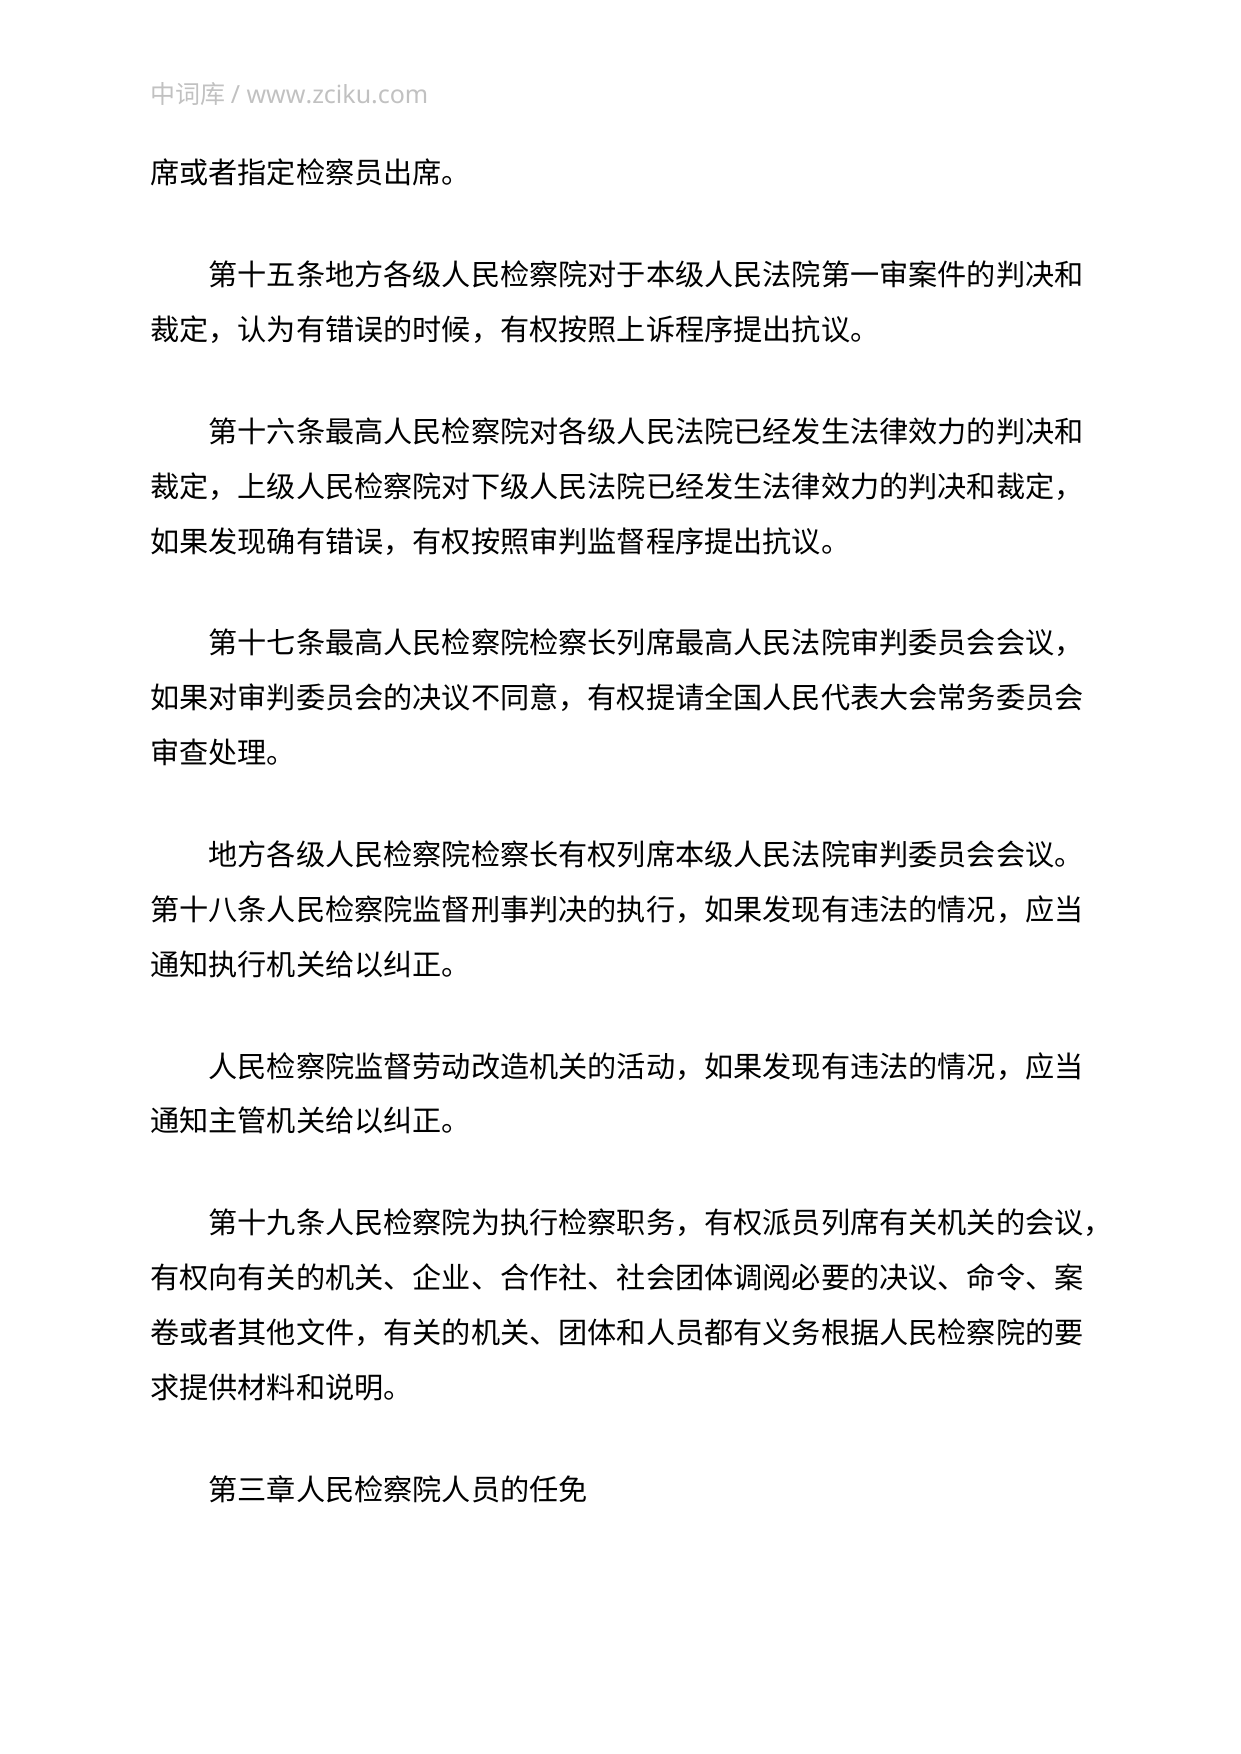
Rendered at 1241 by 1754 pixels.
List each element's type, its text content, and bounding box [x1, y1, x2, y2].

text 第十九条人民检察院为执行检察职务，有权派员列席有关机关的会议，有权向有关的机关、企业、合作社、社会团体调阅必要的决议、命令、案卷或者其他文件，有关的机关、团体和人员都有义务根据人民检察院的要求提供材料和说明。 [150, 1200, 1090, 1407]
text 人民检察院监督劳动改造机关的活动，如果发现有违法的情况，应当通知主管机关给以纠正。 [150, 1043, 1090, 1140]
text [150, 150, 1090, 192]
text 第十五条地方各级人民检察院对于本级人民法院第一审案件的判决和裁定，认为有错误的时候，有权按照上诉程序提出抗议。 [150, 252, 1090, 349]
text 第十六条最高人民检察院对各级人民法院已经发生法律效力的判决和裁定，上级人民检察院对下级人民法院已经发生法律效力的判决和裁定，如果发现确有错误，有权按照审判监督程序提出抗议。 [150, 408, 1090, 561]
text 地方各级人民检察院检察长有权列席本级人民法院审判委员会会议。第十八条人民检察院监督刑事判决的执行，如果发现有违法的情况，应当通知执行机关给以纠正。 [150, 832, 1090, 984]
text 第三章人民检察院人员的任免 [150, 1466, 1090, 1508]
text 第十七条最高人民检察院检察长列席最高人民法院审判委员会会议，如果对审判委员会的决议不同意，有权提请全国人民代表大会常务委员会审查处理。 [150, 620, 1090, 772]
